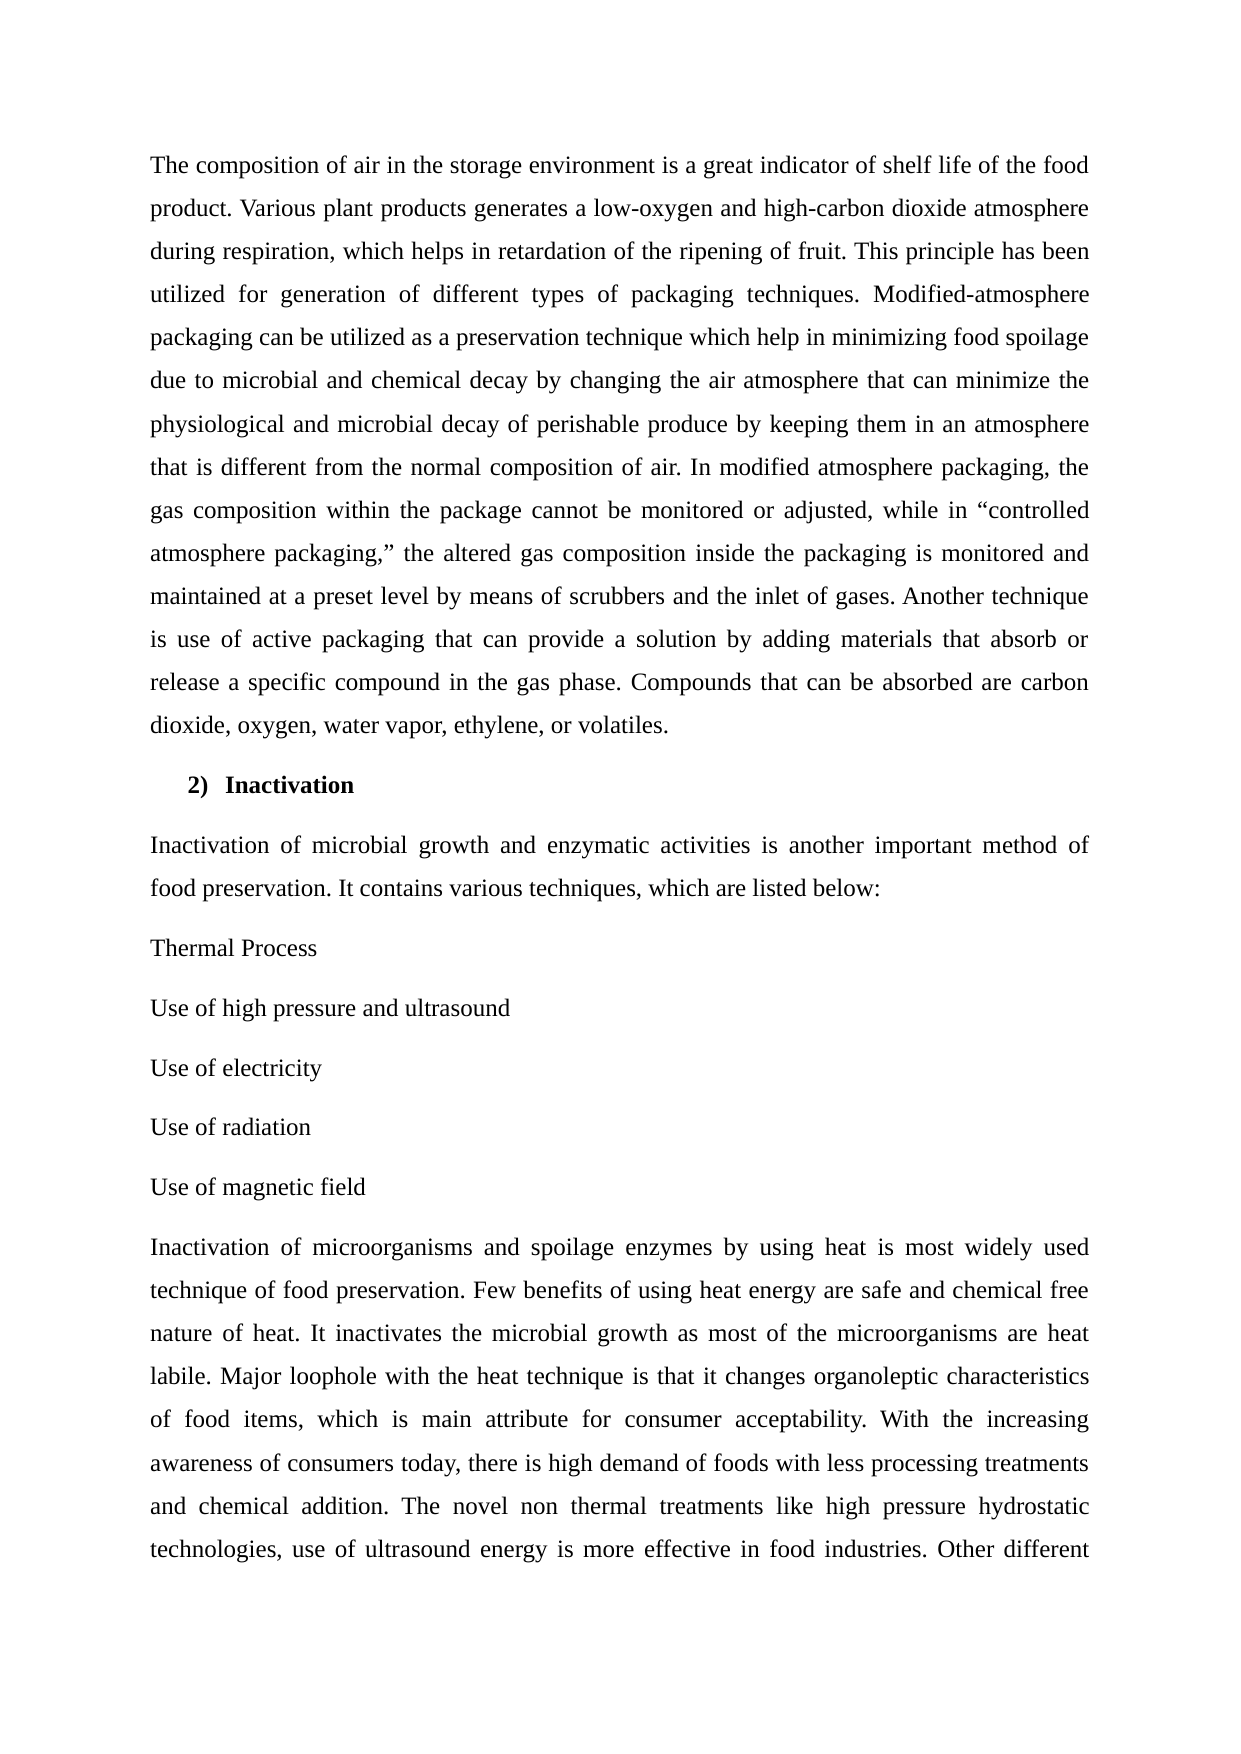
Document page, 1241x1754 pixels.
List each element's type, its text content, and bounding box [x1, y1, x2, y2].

text The composition of air in the storage environment is a great indicator of shelf life of the food product. Various plant products generates a low-oxygen and high-carbon dioxide atmosphere during respiration, which helps in retardation of the ripening of fruit. This principle has been utilized for generation of different types of packaging techniques. Modified-atmosphere packaging can be utilized as a preservation technique which help in minimizing food spoilage due to microbial and chemical decay by changing the air atmosphere that can minimize the physiological and microbial decay of perishable produce by keeping them in an atmosphere that is different from the normal composition of air. In modified atmosphere packaging, the gas composition within the package cannot be monitored or adjusted, while in “controlled atmosphere packaging,” the altered gas composition inside the packaging is monitored and maintained at a preset level by means of scrubbers and the inlet of gases. Another technique is use of active packaging that can provide a solution by adding materials that absorb or release a specific compound in the gas phase. Compounds that can be absorbed are carbon dioxide, oxygen, water vapor, ethylene, or volatiles. [150, 150, 1090, 739]
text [150, 1232, 1090, 1563]
text Thermal Process [150, 933, 1090, 962]
text Use of radiation [150, 1112, 1090, 1141]
text Use of electricity [150, 1053, 1090, 1081]
text Use of magnetic field [150, 1172, 1090, 1201]
text Inactivation of microbial growth and enzymatic activities is another important method of food preservation. It contains various techniques, which are listed below: [150, 830, 1090, 902]
text Use of high pressure and ultrasound [150, 993, 1090, 1022]
list Inactivation [187, 770, 1090, 799]
